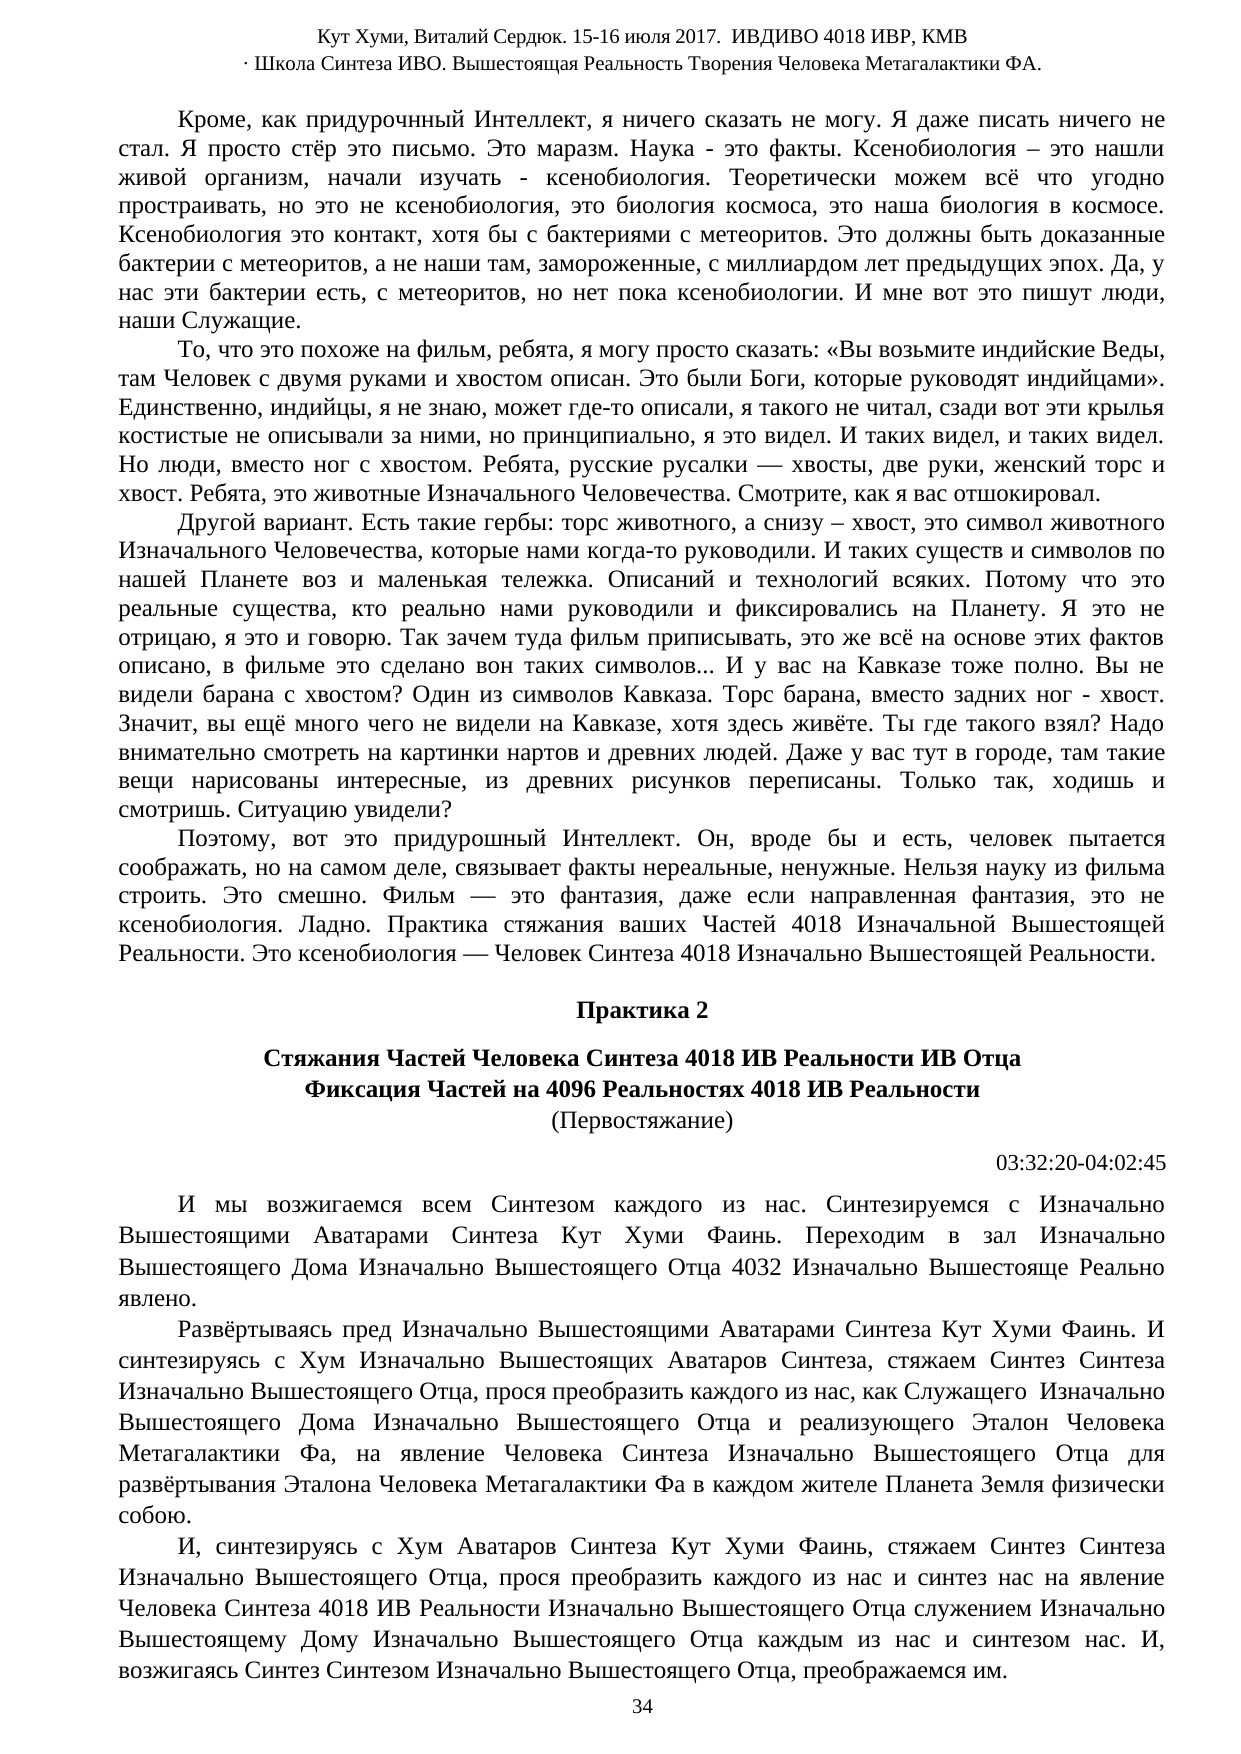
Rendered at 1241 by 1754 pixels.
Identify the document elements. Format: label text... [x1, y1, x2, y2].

text Развёртываясь пред Изначально Вышестоящими Аватарами Синтеза Кут Хуми Фаинь. И синтезируясь с Хум Изначально Вышестоящих Аватаров Синтеза, стяжаем Синтез Синтеза Изначально Вышестоящего Отца, прося преобразить каждого из нас, как Служащего Изначально Вышестоящего Дома Изначально Вышестоящего Отца и реализующего Эталон Человека Метагалактики Фа, на явление Человека Синтеза Изначально Вышестоящего Отца для развёртывания Эталона Человека Метагалактики Фа в каждом жителе Планета Земля физически собою. [118, 1314, 1166, 1529]
text И мы возжигаемся всем Синтезом каждого из нас. Синтезируемся с Изначально Вышестоящими Аватарами Синтеза Кут Хуми Фаинь. Переходим в зал Изначально Вышестоящего Дома Изначально Вышестоящего Отца 4032 Изначально Вышестояще Реально явлено. [118, 1189, 1166, 1311]
text То, что это похоже на фильм, ребята, я могу просто сказать: «Вы возьмите индийские Веды, там Человек с двумя руками и хвостом описан. Это были Боги, которые руководят индийцами». Единственно, индийцы, я не знаю, может где-то описали, я такого не читал, сзади вот эти крылья костистые не описывали за ними, но принципиально, я это видел. И таких видел, и таких видел. Но люди, вместо ног с хвостом. Ребята, русские русалки — хвосты, две руки, женский торс и хвост. Ребята, это животные Изначального Человечества. Смотрите, как я вас отшокировал. [118, 334, 1166, 507]
text Кроме, как придурочнный Интеллект, я ничего сказать не могу. Я даже писать ничего не стал. Я просто стёр это письмо. Это маразм. Наука - это факты. Ксенобиология – это нашли живой организм, начали изучать - ксенобиология. Теоретически можем всё что угодно простраивать, но это не ксенобиология, это биология космоса, это наша биология в космосе. Ксенобиология это контакт, хотя бы с бактериями с метеоритов. Это должны быть доказанные бактерии с метеоритов, а не наши там, замороженные, с миллиардом лет предыдущих эпох. Да, у нас эти бактерии есть, с метеоритов, но нет пока ксенобиологии. И мне вот это пишут люди, наши Служащие. [118, 104, 1166, 334]
text Другой вариант. Есть такие гербы: торс животного, а снизу – хвост, это символ животного Изначального Человечества, которые нами когда-то руководили. И таких существ и символов по нашей Планете воз и маленькая тележка. Описаний и технологий всяких. Потому что это реальные существа, кто реально нами руководили и фиксировались на Планету. Я это не отрицаю, я это и говорю. Так зачем туда фильм приписывать, это же всё на основе этих фактов описано, в фильме это сделано вон таких символов... И у вас на Кавказе тоже полно. Вы не видели барана с хвостом? Один из символов Кавказа. Торс барана, вместо задних ног - хвост. Значит, вы ещё много чего не видели на Кавказе, хотя здесь живёте. Ты где такого взял? Надо внимательно смотреть на картинки нартов и древних людей. Даже у вас тут в городе, там такие вещи нарисованы интересные, из древних рисунков переписаны. Только так, ходишь и смотришь. Ситуацию увидели? [118, 507, 1166, 823]
text 03:32:20-04:02:45 [118, 1149, 1166, 1175]
text И, синтезируясь с Хум Аватаров Синтеза Кут Хуми Фаинь, стяжаем Синтез Синтеза Изначально Вышестоящего Отца, прося преобразить каждого из нас и синтез нас на явление Человека Синтеза 4018 ИВ Реальности Изначально Вышестоящего Отца служением Изначально Вышестоящему Дому Изначально Вышестоящего Отца каждым из нас и синтезом нас. И, возжигаясь Синтез Синтезом Изначально Вышестоящего Отца, преображаемся им. [118, 1531, 1166, 1684]
text Практика 2 [118, 995, 1166, 1024]
text Поэтому, вот это придурошный Интеллект. Он, вроде бы и есть, человек пытается соображать, но на самом деле, связывает факты нереальные, ненужные. Нельзя науку из фильма строить. Это смешно. Фильм — это фантазия, даже если направленная фантазия, это не ксенобиология. Ладно. Практика стяжания ваших Частей 4018 Изначальной Вышестоящей Реальности. Это ксенобиология — Человек Синтеза 4018 Изначально Вышестоящей Реальности. [118, 823, 1166, 967]
text Фиксация Частей на 4096 Реальностях 4018 ИВ Реальности [118, 1074, 1166, 1103]
text Стяжания Частей Человека Синтеза 4018 ИВ Реальности ИВ Отца [118, 1043, 1166, 1072]
text (Первостяжание) [118, 1105, 1166, 1134]
